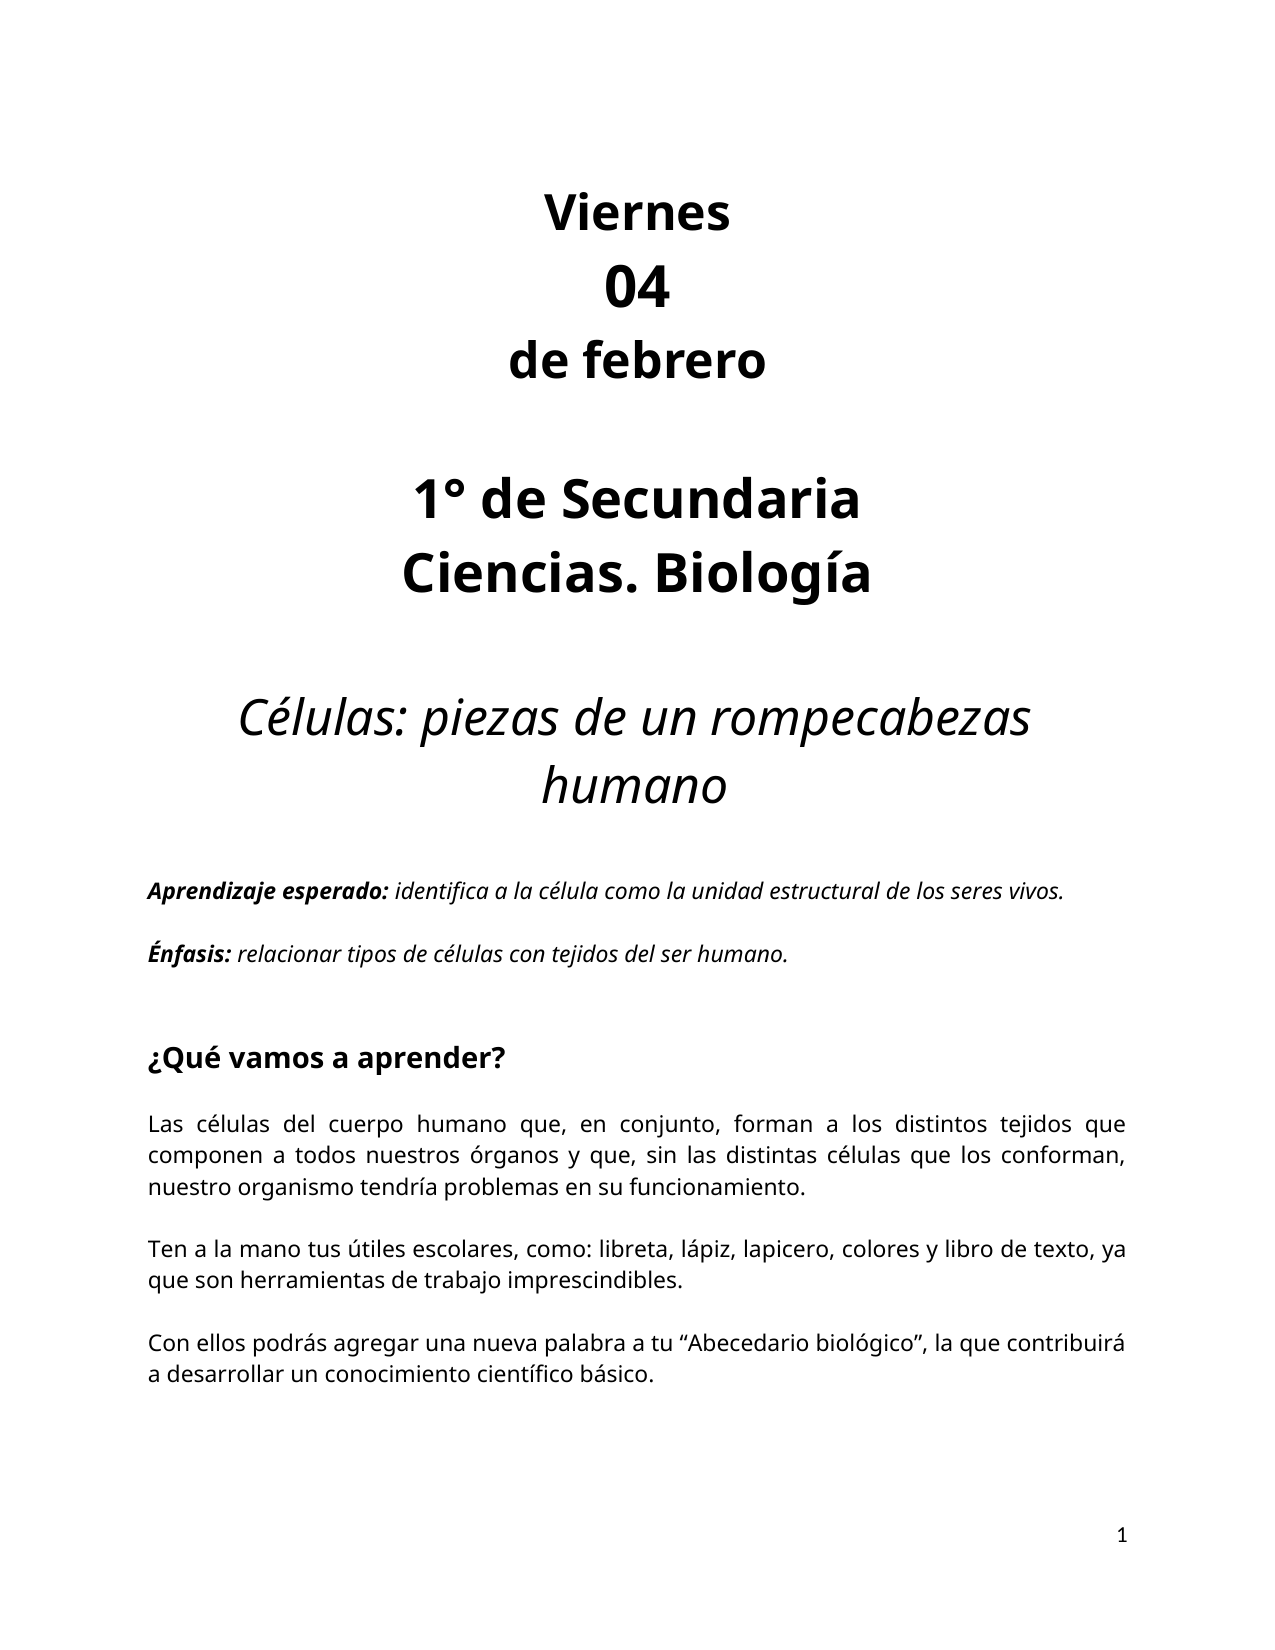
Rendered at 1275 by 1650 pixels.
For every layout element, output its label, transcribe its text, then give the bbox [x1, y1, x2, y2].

text Aprendizaje esperado: identifica a la célula como la unidad estructural de los seres vivos. [148, 875, 1127, 907]
text Ten a la mano tus útiles escolares, como: libreta, lápiz, lapicero, colores y libro de texto, ya que son herramientas de trabajo imprescindibles. [148, 1233, 1127, 1296]
text ¿Qué vamos a aprender? [148, 1037, 1127, 1077]
text Las células del cuerpo humano que, en conjunto, forman a los distintos tejidos que componen a todos nuestros órganos y que, sin las distintas células que los conforman, nuestro organismo tendría problemas en su funcionamiento. [148, 1108, 1127, 1202]
text Énfasis: relacionar tipos de células con tejidos del ser humano. [148, 938, 1127, 969]
text Viernes [148, 177, 1127, 245]
text de febrero [148, 325, 1127, 393]
text Células: piezas de un rompecabezas humano [148, 682, 1127, 818]
text 04 [148, 245, 1127, 325]
text Ciencias. Biología [148, 535, 1127, 608]
text 1° de Secundaria [148, 461, 1127, 535]
text Con ellos podrás agregar una nueva palabra a tu “Abecedario biológico”, la que contribuirá a desarrollar un conocimiento científico básico. [148, 1327, 1127, 1389]
